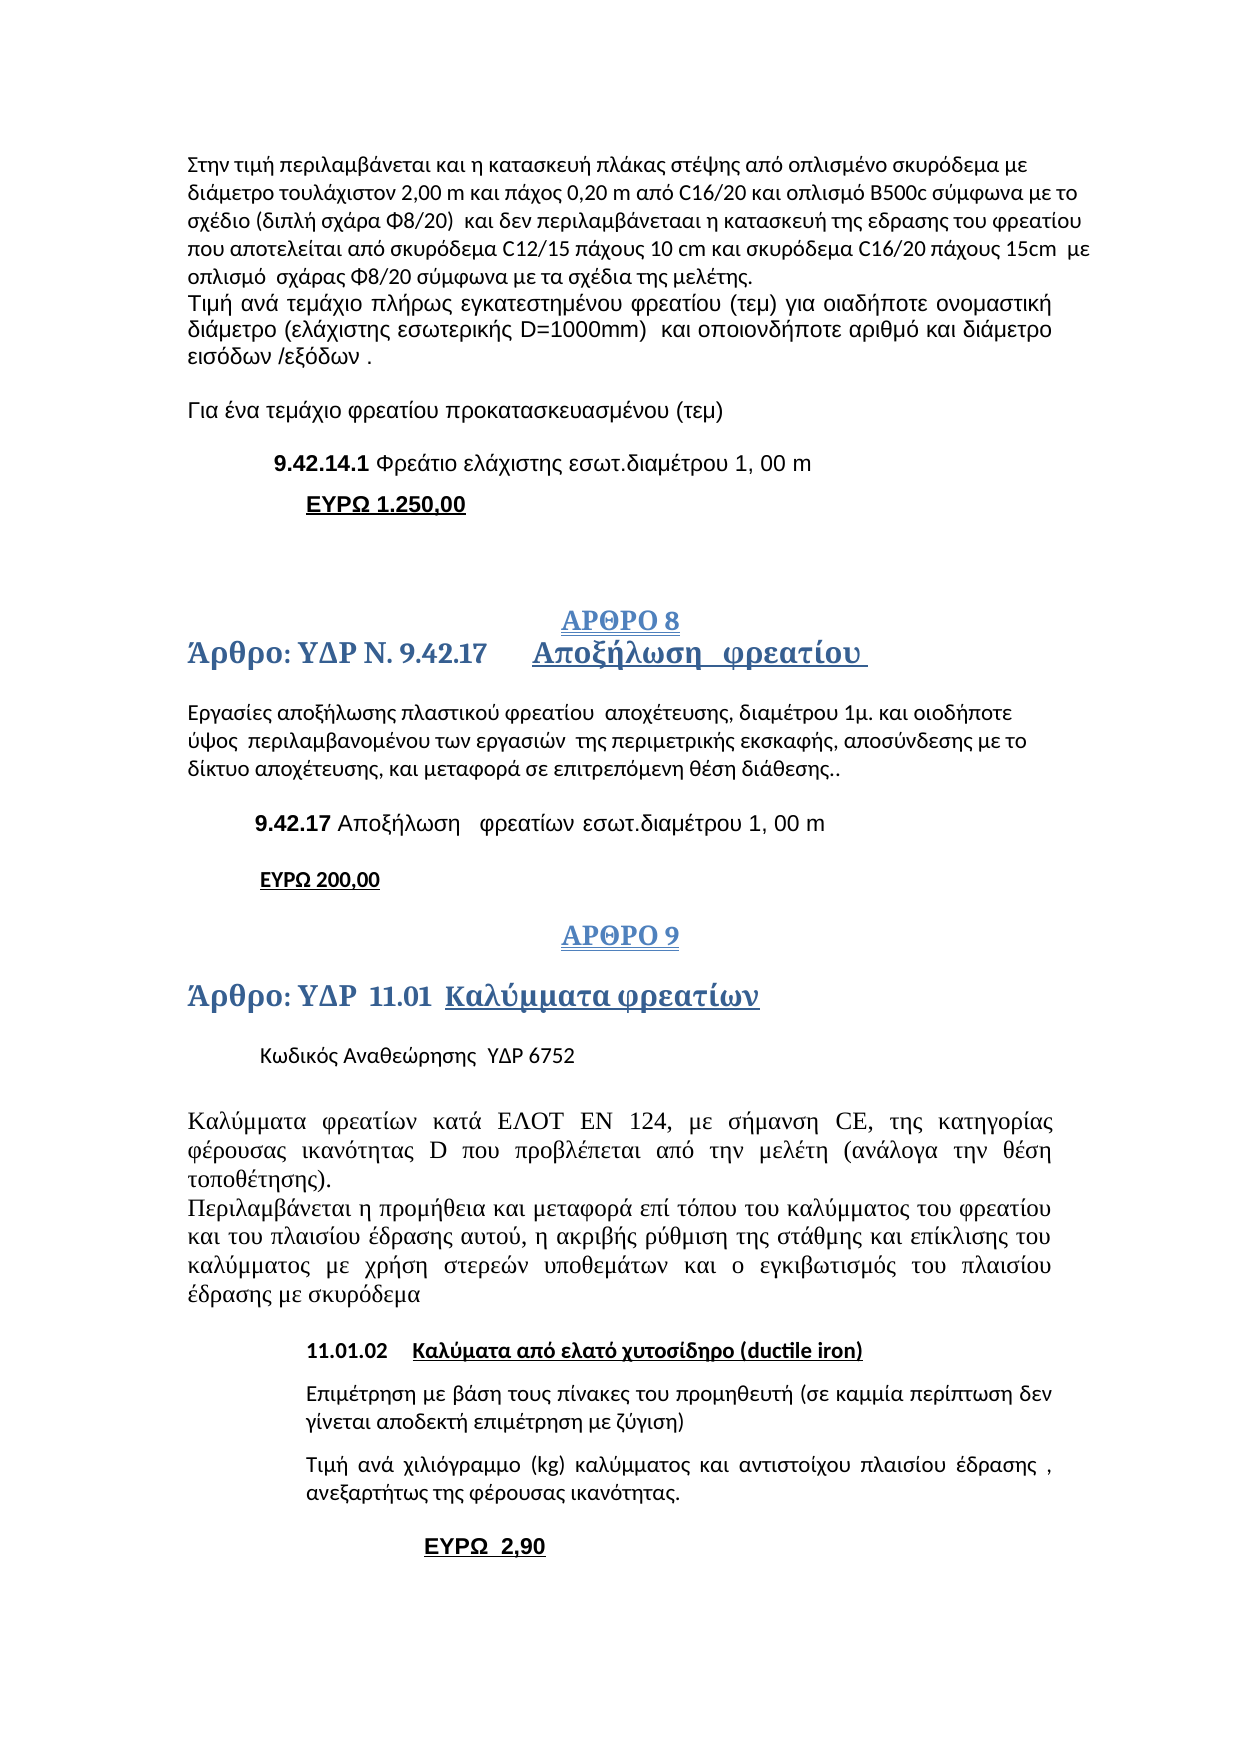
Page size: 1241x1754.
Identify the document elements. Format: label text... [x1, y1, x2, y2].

text 9.42.14.1 Φρεάτιο ελάχιστης εσωτ.διαμέτρου 1, [254, 450, 1053, 476]
text ΕΥΡΩ 200,00 [187, 865, 1053, 893]
text Περιλαμβάνεται η προμήθεια και μεταφορά επί τόπου του καλύμματος του φρεατίου και του πλαισίου έδρασης αυτού, η ακριβής ρύθμιση της στάθμης και επίκλισης του καλύμματος με χρήση στερεών υποθεμάτων και ο εγκιβωτισμός του πλαισίου έδρασης με σκυρόδεμα [187, 1193, 1053, 1308]
text Εργασίες αποξήλωσης πλαστικού φρεατίου αποχέτευσης, διαμέτρου 1μ. και οιοδήποτε ύψος περιλαμβανομένου των εργασιών της περιμετρικής εκσκαφής, αποσύνδεσης με το δίκτυο αποχέτευσης, και μεταφορά σε επιτρεπόμενη θέση διάθεσης.. [187, 698, 1053, 782]
text ΕΥΡΩ 2,90 [306, 1533, 1053, 1559]
text Τιμή ανά τεμάχιο πλήρως εγκατεστημένου φρεατίου (τεμ) για οιαδήποτε ονομαστική διάμετρο (ελάχιστης εσωτερικής D=1000mm) και οποιονδήποτε αριθμό και διάμετρο εισόδων /εξόδων . [187, 290, 1053, 369]
subtitle Άρθρο: ΥΔΡ 11.01 Kαλύμματα φρεατίων [187, 980, 1053, 1013]
text 11.01.02 Καλύματα από ελατό χυτοσίδηρο (ductile iron) [187, 1336, 1053, 1364]
text Επιμέτρηση με βάση τους πίνακες του προμηθευτή (σε καμμία περίπτωση δεν γίνεται αποδεκτή επιμέτρηση με ζύγιση) [306, 1379, 1053, 1435]
text ΕΥΡΩ 1.250,00 Α [187, 491, 1053, 543]
subtitle ΑΡΘΡΟ 9 [187, 921, 1053, 952]
text Τιμή ανά χιλιόγραμμο (kg) καλύμματος και αντιστοίχου πλαισίου έδρασης , ανεξαρτήτως της φέρουσας ικανότητας. [306, 1450, 1053, 1506]
text 9.42.17 Αποξήλωση φρεατίων εσωτ.διαμέτρου 1, [254, 810, 1053, 837]
subtitle Άρθρο: ΥΔΡ Ν. 9.42.17 Αποξήλωση φρεατίου [187, 637, 1053, 670]
text Kαλύμματα φρεατίων κατά ΕΛΟΤ ΕΝ 124, με σήμανση CE, της κατηγορίας φέρουσας ικανότητας D που προβλέπεται από την μελέτη (ανάλογα την θέση τοποθέτησης). [187, 1106, 1053, 1193]
subtitle ΑΡΘΡΟ 8 [187, 606, 1053, 637]
text Στην τιμή περιλαμβάνεται και η κατασκευή πλάκας στέψης από οπλισμένο σκυρόδεμα με διάμετρο τουλάχιστον και πάχος από C16/20 και οπλισμό Β500c σύμφωνα με το σχέδιο (διπλή σχάρα Φ8/20) και δεν περιλαμβάνετααι η κατασκευή της εδρασης του φρεατίου που αποτελείται από σκυρόδεμα C12/15 πάχους 10 cm και σκυρόδεμα C16/20 πάχους 15cm με οπλισμό σχάρας Φ8/20 σύμφωνα με τα σχέδια της μελέτης. [187, 150, 1102, 290]
text Για ένα τεμάχιο φρεατίου προκατασκευασμένου (τεμ) [187, 397, 1053, 423]
text Κωδικός Αναθεώρησης ΥΔΡ 6752 [187, 1042, 1053, 1069]
